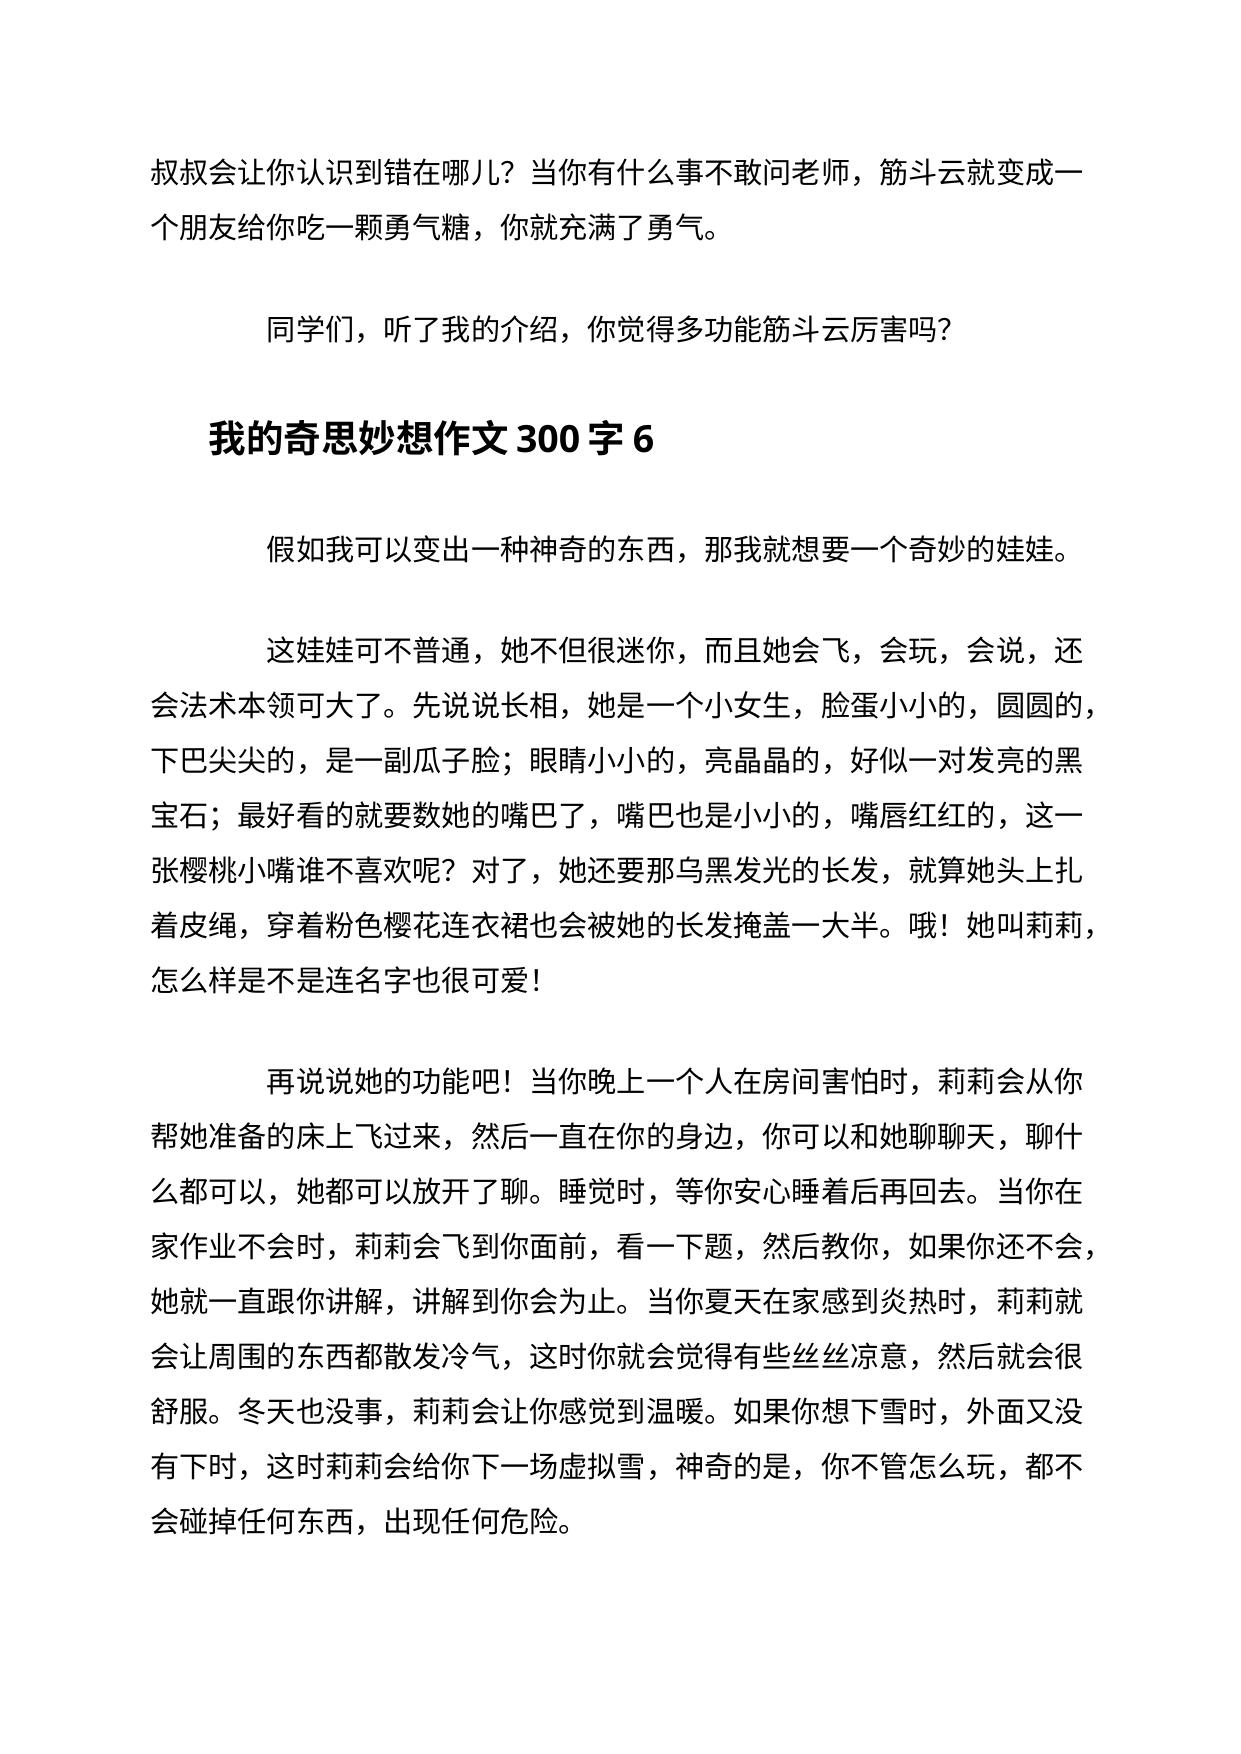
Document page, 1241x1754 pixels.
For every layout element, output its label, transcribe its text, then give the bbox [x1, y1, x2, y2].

text 假如我可以变出一种神奇的东西，那我就想要一个奇妙的娃娃。 [150, 526, 1090, 568]
text 再说说她的功能吧！当你晚上一个人在房间害怕时，莉莉会从你帮她准备的床上飞过来，然后一直在你的身边，你可以和她聊聊天，聊什么都可以，她都可以放开了聊。睡觉时，等你安心睡着后再回去。当你在家作业不会时，莉莉会飞到你面前，看一下题，然后教你，如果你还不会，她就一直跟你讲解，讲解到你会为止。当你夏天在家感到炎热时，莉莉就会让周围的东西都散发冷气，这时你就会觉得有些丝丝凉意，然后就会很舒服。冬天也没事，莉莉会让你感觉到温暖。如果你想下雪时，外面又没有下时，这时莉莉会给你下一场虚拟雪，神奇的是，你不管怎么玩，都不会碰掉任何东西，出现任何危险。 [150, 1059, 1090, 1540]
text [150, 150, 1090, 247]
text 我的奇思妙想作文300字6 [150, 408, 1090, 463]
text 同学们，听了我的介绍，你觉得多功能筋斗云厉害吗？ [150, 307, 1090, 349]
text 这娃娃可不普通，她不但很迷你，而且她会飞，会玩，会说，还会法术本领可大了。先说说长相，她是一个小女生，脸蛋小小的，圆圆的，下巴尖尖的，是一副瓜子脸；眼睛小小的，亮晶晶的，好似一对发亮的黑宝石；最好看的就要数她的嘴巴了，嘴巴也是小小的，嘴唇红红的，这一张樱桃小嘴谁不喜欢呢？对了，她还要那乌黑发光的长发，就算她头上扎着皮绳，穿着粉色樱花连衣裙也会被她的长发掩盖一大半。哦！她叫莉莉，怎么样是不是连名字也很可爱！ [150, 628, 1090, 999]
